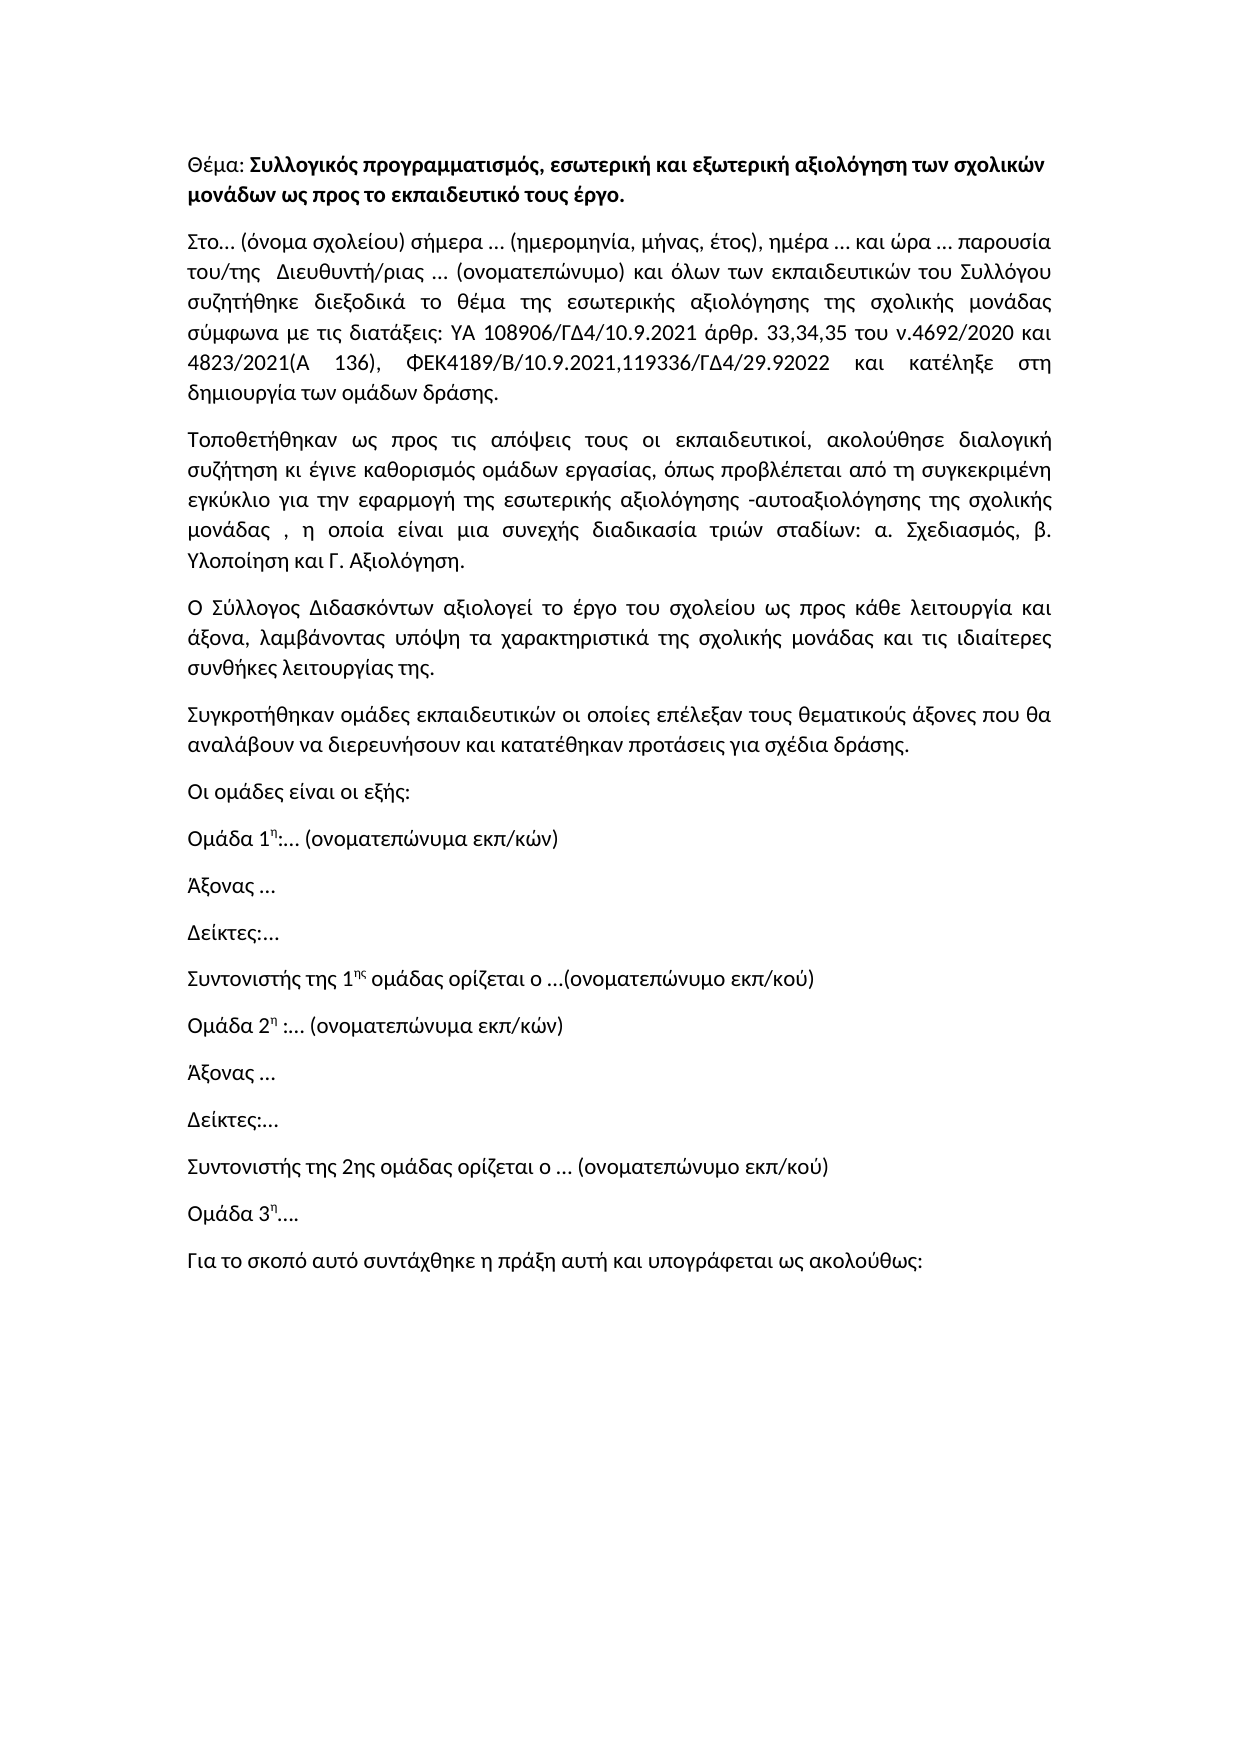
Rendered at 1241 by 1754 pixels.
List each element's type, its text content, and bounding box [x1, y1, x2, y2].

text Για το σκοπό αυτό συντάχθηκε η πράξη αυτή και υπογράφεται ως ακολούθως: [187, 1246, 1053, 1274]
text Συντονιστής της 2ης ομάδας ορίζεται ο … (ονοματεπώνυμο εκπ/κού) [187, 1152, 1053, 1180]
text Τοποθετήθηκαν ως προς τις απόψεις τους οι εκπαιδευτικοί, ακολούθησε διαλογική συζήτηση κι έγινε καθορισμός ομάδων εργασίας, όπως προβλέπεται από τη συγκεκριμένη εγκύκλιο για την εφαρμογή της εσωτερικής αξιολόγησης -αυτοαξιολόγησης της σχολικής μονάδας , η οποία είναι μια συνεχής διαδικασία τριών σταδίων: α. Σχεδιασμός, β. Υλοποίηση και Γ. Αξιολόγηση. [187, 425, 1053, 574]
text Συγκροτήθηκαν ομάδες εκπαιδευτικών οι οποίες επέλεξαν τους θεματικούς άξονες που θα αναλάβουν να διερευνήσουν και κατατέθηκαν προτάσεις για σχέδια δράσης. [187, 700, 1053, 758]
text Ο Σύλλογος Διδασκόντων αξιολογεί το έργο του σχολείου ως προς κάθε λειτουργία και άξονα, λαμβάνοντας υπόψη τα χαρακτηριστικά της σχολικής μονάδας και τις ιδιαίτερες συνθήκες λειτουργίας της. [187, 593, 1053, 681]
text Δείκτες:... [187, 918, 1053, 946]
text Ομάδα 2η :… (ονοματεπώνυμα εκπ/κών) [187, 1011, 1053, 1039]
text Συντονιστής της 1ης ομάδας ορίζεται ο …(ονοματεπώνυμο εκπ/κού) [187, 964, 1053, 993]
text Ομάδα 3η…. [187, 1199, 1053, 1227]
text Στο… (όνομα σχολείου) σήμερα … (ημερομηνία, μήνας, έτος), ημέρα … και ώρα … παρουσία του/της Διευθυντή/ριας … (ονοματεπώνυμο) και όλων των εκπαιδευτικών του Συλλόγου συζητήθηκε διεξοδικά το θέμα της εσωτερικής αξιολόγησης της σχολικής μονάδας σύμφωνα με τις διατάξεις: ΥΑ 108906/ΓΔ4/10.9.2021 άρθρ. 33,34,35 του ν.4692/2020 και 4823/2021(Α 136), ΦΕΚ4189/Β/10.9.2021,119336/ΓΔ4/29.92022 και κατέληξε στη δημιουργία των ομάδων δράσης. [187, 227, 1053, 406]
text Θέμα: Συλλογικός προγραμματισμός, εσωτερική και εξωτερική αξιολόγηση των σχολικών μονάδων ως προς το εκπαιδευτικό τους έργο. [187, 150, 1053, 208]
text Δείκτες:… [187, 1105, 1053, 1133]
text Άξονας … [187, 871, 1053, 899]
text Ομάδα 1η:… (ονοματεπώνυμα εκπ/κών) [187, 824, 1053, 852]
text Οι ομάδες είναι οι εξής: [187, 777, 1053, 805]
text Άξονας … [187, 1058, 1053, 1086]
